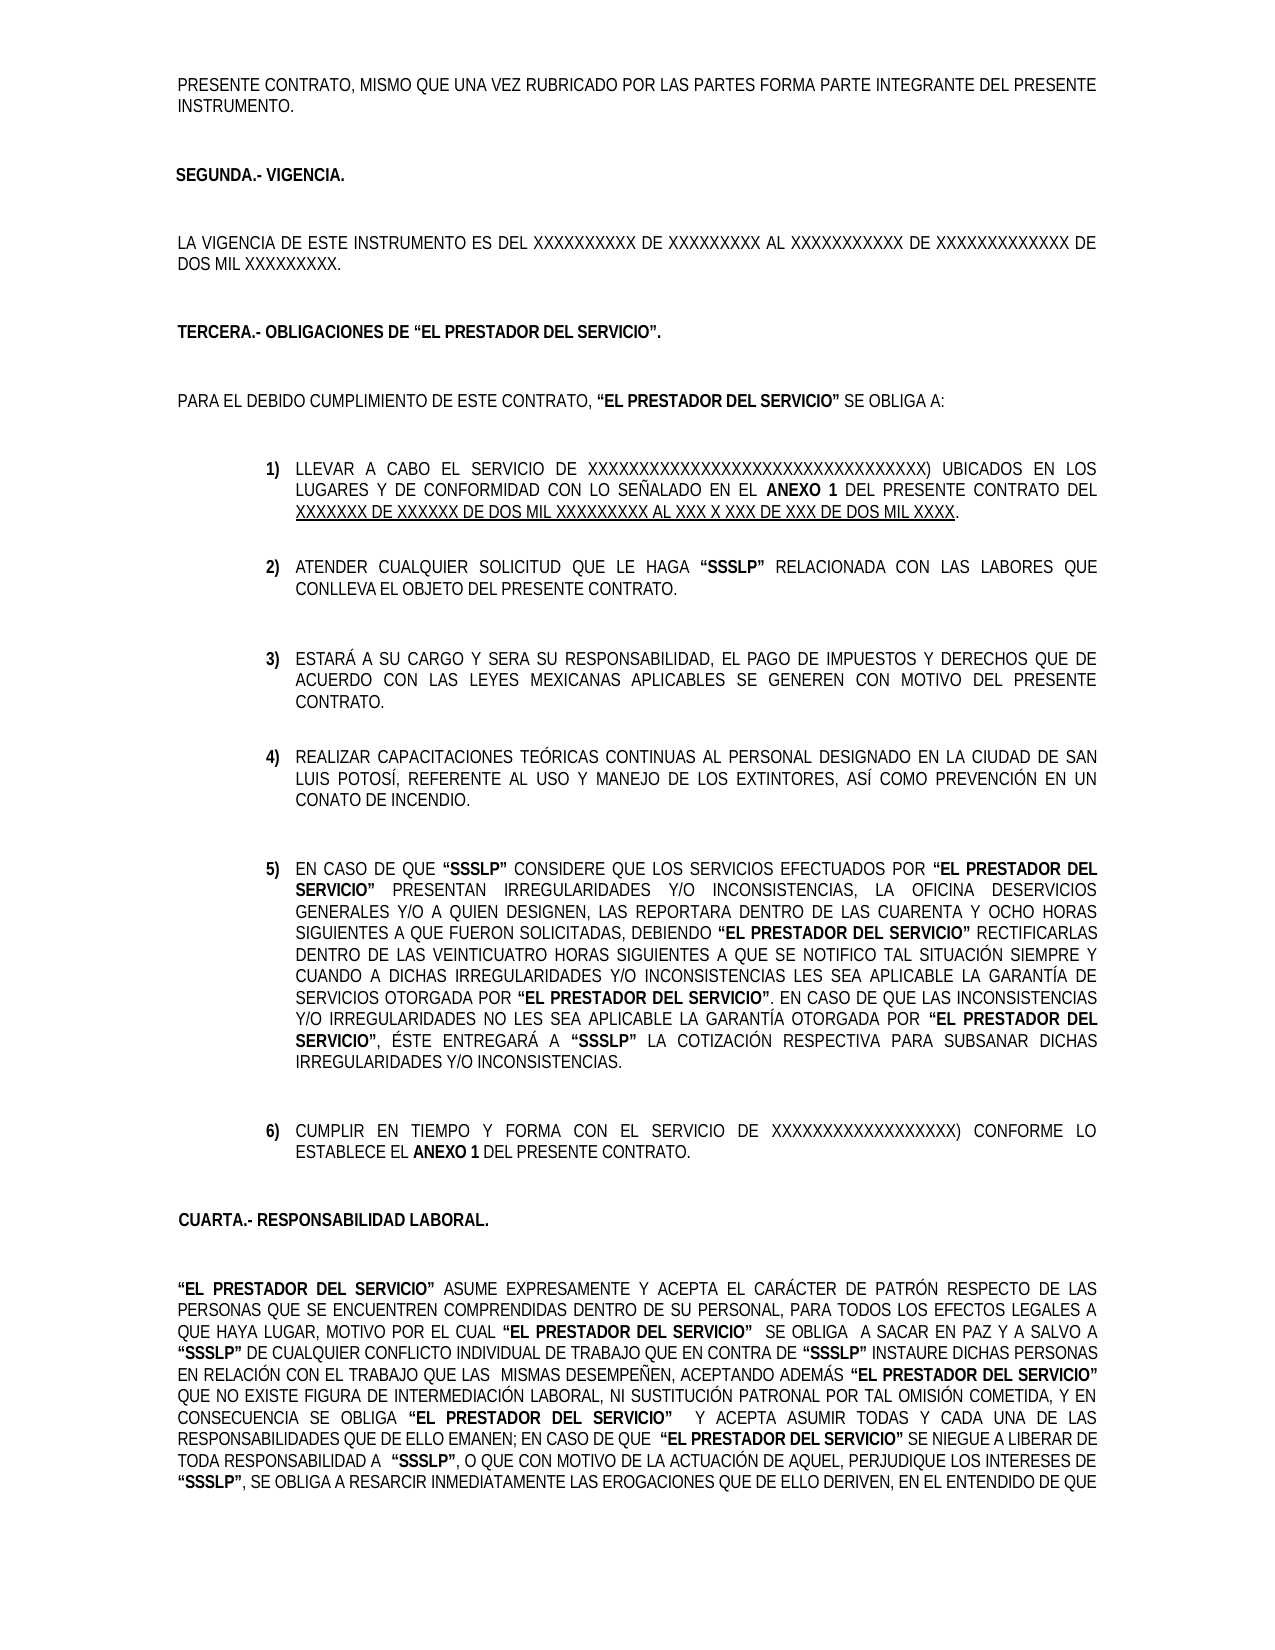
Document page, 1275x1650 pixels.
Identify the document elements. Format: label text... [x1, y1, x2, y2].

text 5) EN CASO DE QUE “SSSLP” CONSIDERE QUE LOS SERVICIOS EFECTUADOS POR “EL PRESTADOR DEL SERVICIO” PRESENTAN IRREGULARIDADES Y/O INCONSISTENCIAS, LA OFICINA DESERVICIOS GENERALES Y/O A QUIEN DESIGNEN, LAS REPORTARA DENTRO DE LAS CUARENTA Y OCHO HORAS SIGUIENTES A QUE FUERON SOLICITADAS, DEBIENDO “EL PRESTADOR DEL SERVICIO” RECTIFICARLAS DENTRO DE LAS VEINTICUATRO HORAS SIGUIENTES A QUE SE NOTIFICO TAL SITUACIÓN SIEMPRE Y CUANDO A DICHAS IRREGULARIDADES Y/O INCONSISTENCIAS LES SEA APLICABLE LA GARANTÍA DE SERVICIOS OTORGADA POR “EL PRESTADOR DEL SERVICIO”. EN CASO DE QUE LAS INCONSISTENCIAS Y/O IRREGULARIDADES NO LES SEA APLICABLE LA GARANTÍA OTORGADA POR “EL PRESTADOR DEL SERVICIO”, ÉSTE ENTREGARÁ A “SSSLP” LA COTIZACIÓN RESPECTIVA PARA SUBSANAR DICHAS IRREGULARIDADES Y/O INCONSISTENCIAS. [266, 857, 1098, 1073]
text TERCERA.- OBLIGACIONES DE “EL PRESTADOR DEL SERVICIO”. [177, 321, 1098, 343]
text 2) ATENDER CUALQUIER SOLICITUD QUE LE HAGA “SSSLP” RELACIONADA CON LAS LABORES QUE CONLLEVA EL OBJETO DEL PRESENTE CONTRATO. [266, 556, 1098, 599]
text SEGUNDA.- VIGENCIA. [176, 163, 1098, 185]
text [30, 1277, 1098, 1493]
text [27, 74, 1098, 117]
text PARA EL DEBIDO CUMPLIMIENTO DE ESTE CONTRATO, “EL PRESTADOR DEL SERVICIO” SE OBLIGA A: [177, 389, 1098, 411]
text 3) ESTARÁ A SU CARGO Y SERA SU RESPONSABILIDAD, EL PAGO DE IMPUESTOS Y DERECHOS QUE DE ACUERDO CON LAS LEYES MEXICANAS APLICABLES SE GENEREN CON MOTIVO DEL PRESENTE CONTRATO. [266, 647, 1098, 712]
text CUARTA.- RESPONSABILIDAD LABORAL. [178, 1209, 1098, 1231]
text 6) CUMPLIR EN TIEMPO Y FORMA CON EL SERVICIO DE XXXXXXXXXXXXXXXXXX) CONFORME LO ESTABLECE EL ANEXO 1 DEL PRESENTE CONTRATO. [266, 1119, 1098, 1163]
text 4) REALIZAR CAPACITACIONES TEÓRICAS CONTINUAS AL PERSONAL DESIGNADO EN LA CIUDAD DE SAN LUIS POTOSÍ, REFERENTE AL USO Y MANEJO DE LOS EXTINTORES, ASÍ COMO PREVENCIÓN EN UN CONATO DE INCENDIO. [266, 746, 1098, 811]
text LA VIGENCIA DE ESTE INSTRUMENTO ES DEL XXXXXXXXXX DE XXXXXXXXX AL XXXXXXXXXXX DE XXXXXXXXXXXXX DE DOS MIL XXXXXXXXX. [177, 232, 1098, 275]
text 1) LLEVAR A CABO EL SERVICIO DE XXXXXXXXXXXXXXXXXXXXXXXXXXXXXXXXX) UBICADOS EN LOS LUGARES Y DE CONFORMIDAD CON LO SEÑALADO EN EL ANEXO 1 DEL PRESENTE CONTRATO DEL XXXXXXX DE XXXXXX DE DOS MIL XXXXXXXXX AL XXX X XXX DE XXX DE DOS MIL XXXX. [266, 458, 1098, 522]
